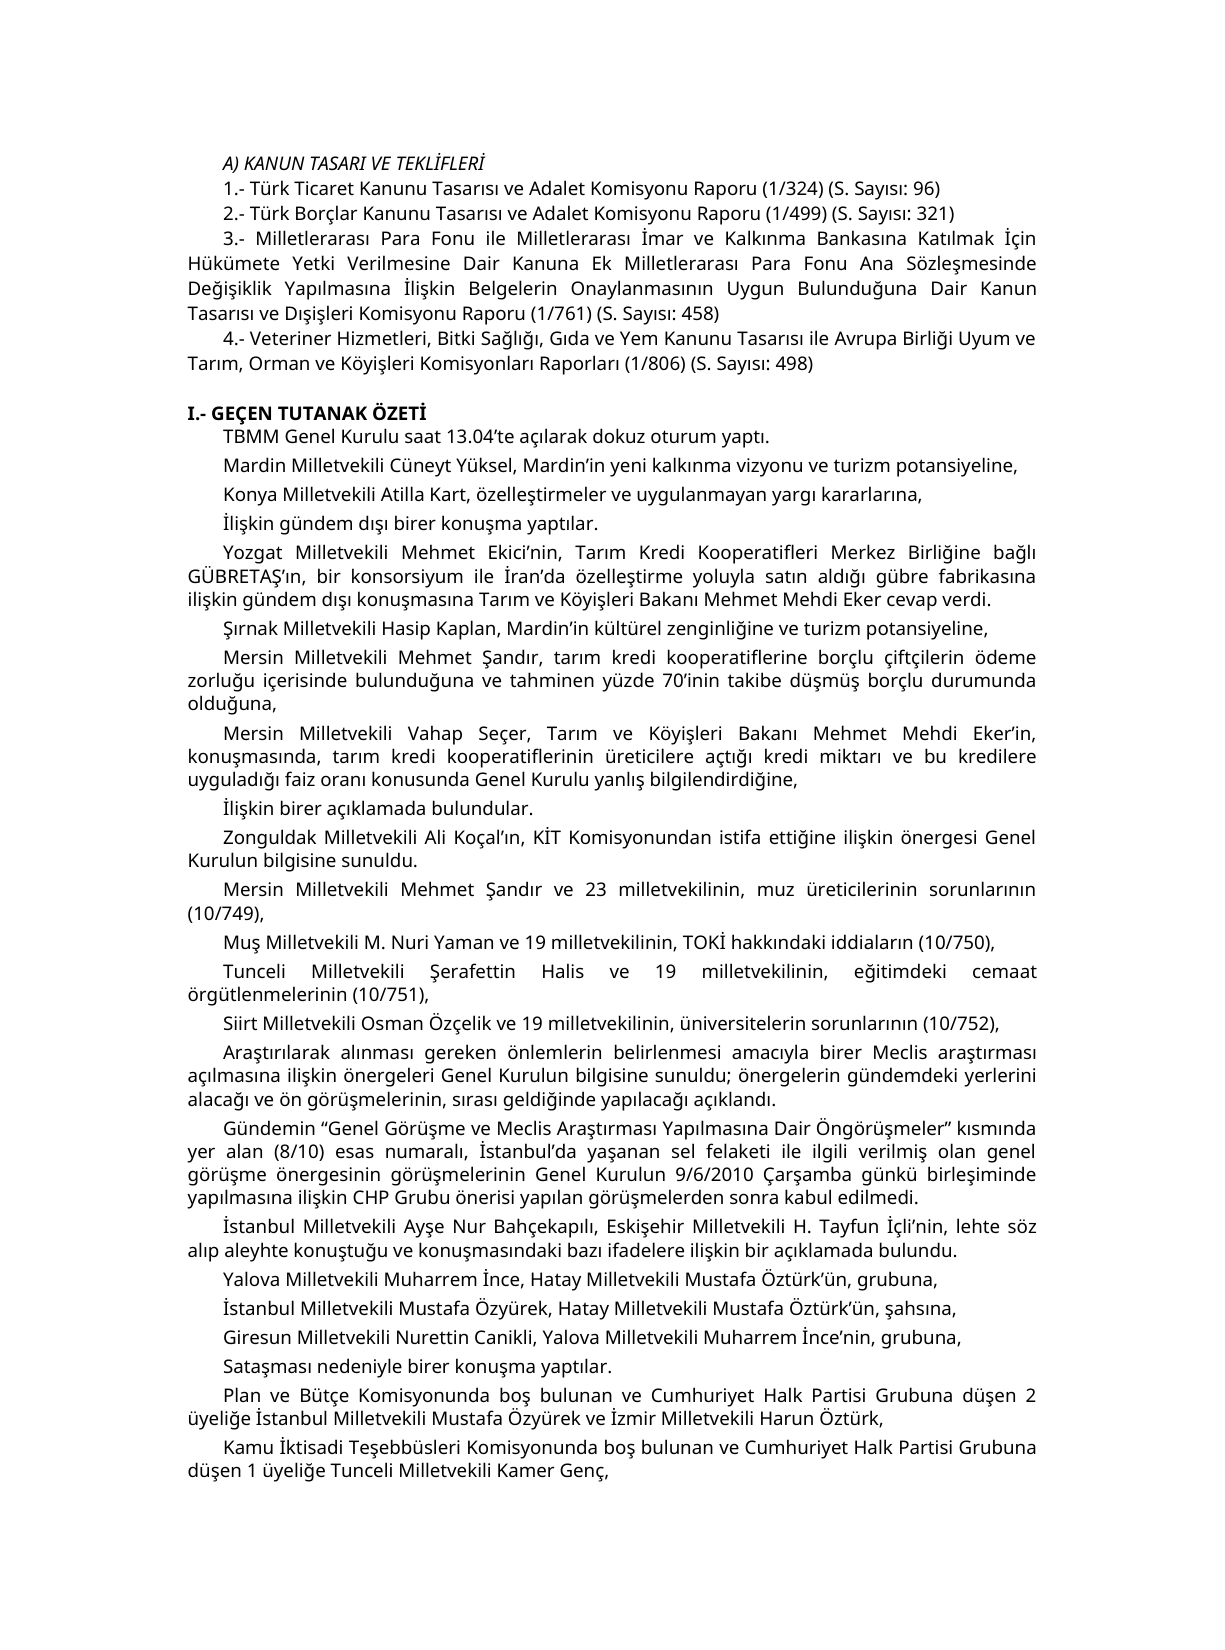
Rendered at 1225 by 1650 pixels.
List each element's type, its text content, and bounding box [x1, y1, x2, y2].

text Şırnak Milletvekili Hasip Kaplan, Mardin’in kültürel zenginliğine ve turizm potansiyeline, [187, 617, 1037, 640]
text 1.- Türk Ticaret Kanunu Tasarısı ve Adalet Komisyonu Raporu (1/324) (S. Sayısı: 96) [187, 175, 1037, 200]
text Yalova Milletvekili Muharrem İnce, Hatay Milletvekili Mustafa Öztürk’ün, grubuna, [187, 1267, 1037, 1291]
text Mardin Milletvekili Cüneyt Yüksel, Mardin’in yeni kalkınma vizyonu ve turizm potansiyeline, [187, 454, 1037, 477]
text Gündemin “Genel Görüşme ve Meclis Araştırması Yapılmasına Dair Öngörüşmeler” kısmında yer alan (8/10) esas numaralı, İstanbul’da yaşanan sel felaketi ile ilgili verilmiş olan genel görüşme önergesinin görüşmelerinin Genel Kurulun 9/6/2010 Çarşamba günkü birleşiminde yapılmasına ilişkin CHP Grubu önerisi yapılan görüşmelerden sonra kabul edilmedi. [187, 1116, 1037, 1209]
text Mersin Milletvekili Mehmet Şandır, tarım kredi kooperatiflerine borçlu çiftçilerin ödeme zorluğu içerisinde bulunduğuna ve tahminen yüzde 70’inin takibe düşmüş borçlu durumunda olduğuna, [187, 646, 1037, 716]
text Giresun Milletvekili Nurettin Canikli, Yalova Milletvekili Muharrem İnce’nin, grubuna, [187, 1326, 1037, 1349]
text İlişkin birer açıklamada bulundular. [187, 797, 1037, 820]
text Mersin Milletvekili Mehmet Şandır ve 23 milletvekilinin, muz üreticilerinin sorunlarının (10/749), [187, 878, 1037, 925]
text Konya Milletvekili Atilla Kart, özelleştirmeler ve uygulanmayan yargı kararlarına, [187, 483, 1037, 506]
text TBMM Genel Kurulu saat 13.04’te açılarak dokuz oturum yaptı. [187, 425, 1037, 448]
text Kamu İktisadi Teşebbüsleri Komisyonunda boş bulunan ve Cumhuriyet Halk Partisi Grubuna düşen 1 üyeliğe Tunceli Milletvekili Kamer Genç, [187, 1436, 1037, 1482]
text 3.- Milletlerarası Para Fonu ile Milletlerarası İmar ve Kalkınma Bankasına Katılmak İçin Hükümete Yetki Verilmesine Dair Kanuna Ek Milletlerarası Para Fonu Ana Sözleşmesinde Değişiklik Yapılmasına İlişkin Belgelerin Onaylanmasının Uygun Bulunduğuna Dair Kanun Tasarısı ve Dışişleri Komisyonu Raporu (1/761) (S. Sayısı: 458) [187, 225, 1037, 325]
text İstanbul Milletvekili Ayşe Nur Bahçekapılı, Eskişehir Milletvekili H. Tayfun İçli’nin, lehte söz alıp aleyhte konuştuğu ve konuşmasındaki bazı ifadelere ilişkin bir açıklamada bulundu. [187, 1215, 1037, 1262]
text 4.- Veteriner Hizmetleri, Bitki Sağlığı, Gıda ve Yem Kanunu Tasarısı ile Avrupa Birliği Uyum ve Tarım, Orman ve Köyişleri Komisyonları Raporları (1/806) (S. Sayısı: 498) [187, 325, 1037, 375]
text Araştırılarak alınması gereken önlemlerin belirlenmesi amacıyla birer Meclis araştırması açılmasına ilişkin önergeleri Genel Kurulun bilgisine sunuldu; önergelerin gündemdeki yerlerini alacağı ve ön görüşmelerinin, sırası geldiğinde yapılacağı açıklandı. [187, 1041, 1037, 1111]
text Zonguldak Milletvekili Ali Koçal’ın, KİT Komisyonundan istifa ettiğine ilişkin önergesi Genel Kurulun bilgisine sunuldu. [187, 826, 1037, 872]
text İlişkin gündem dışı birer konuşma yaptılar. [187, 512, 1037, 535]
text I.- GEÇEN TUTANAK ÖZETİ [187, 375, 1037, 425]
text Yozgat Milletvekili Mehmet Ekici’nin, Tarım Kredi Kooperatifleri Merkez Birliğine bağlı GÜBRETAŞ’ın, bir konsorsiyum ile İran’da özelleştirme yoluyla satın aldığı gübre fabrikasına ilişkin gündem dışı konuşmasına Tarım ve Köyişleri Bakanı Mehmet Mehdi Eker cevap verdi. [187, 541, 1037, 611]
text Siirt Milletvekili Osman Özçelik ve 19 milletvekilinin, üniversitelerin sorunlarının (10/752), [187, 1012, 1037, 1035]
text Muş Milletvekili M. Nuri Yaman ve 19 milletvekilinin, TOKİ hakkındaki iddiaların (10/750), [187, 931, 1037, 954]
text Mersin Milletvekili Vahap Seçer, Tarım ve Köyişleri Bakanı Mehmet Mehdi Eker’in, konuşmasında, tarım kredi kooperatiflerinin üreticilere açtığı kredi miktarı ve bu kredilere uyguladığı faiz oranı konusunda Genel Kurulu yanlış bilgilendirdiğine, [187, 721, 1037, 791]
text Tunceli Milletvekili Şerafettin Halis ve 19 milletvekilinin, eğitimdeki cemaat örgütlenmelerinin (10/751), [187, 959, 1037, 1006]
text Plan ve Bütçe Komisyonunda boş bulunan ve Cumhuriyet Halk Partisi Grubuna düşen 2 üyeliğe İstanbul Milletvekili Mustafa Özyürek ve İzmir Milletvekili Harun Öztürk, [187, 1384, 1037, 1430]
text İstanbul Milletvekili Mustafa Özyürek, Hatay Milletvekili Mustafa Öztürk’ün, şahsına, [187, 1297, 1037, 1320]
text 2.- Türk Borçlar Kanunu Tasarısı ve Adalet Komisyonu Raporu (1/499) (S. Sayısı: 321) [187, 200, 1037, 225]
text Sataşması nedeniyle birer konuşma yaptılar. [187, 1355, 1037, 1378]
text A) Kanun Tasarı ve Teklifleri [187, 150, 1037, 175]
